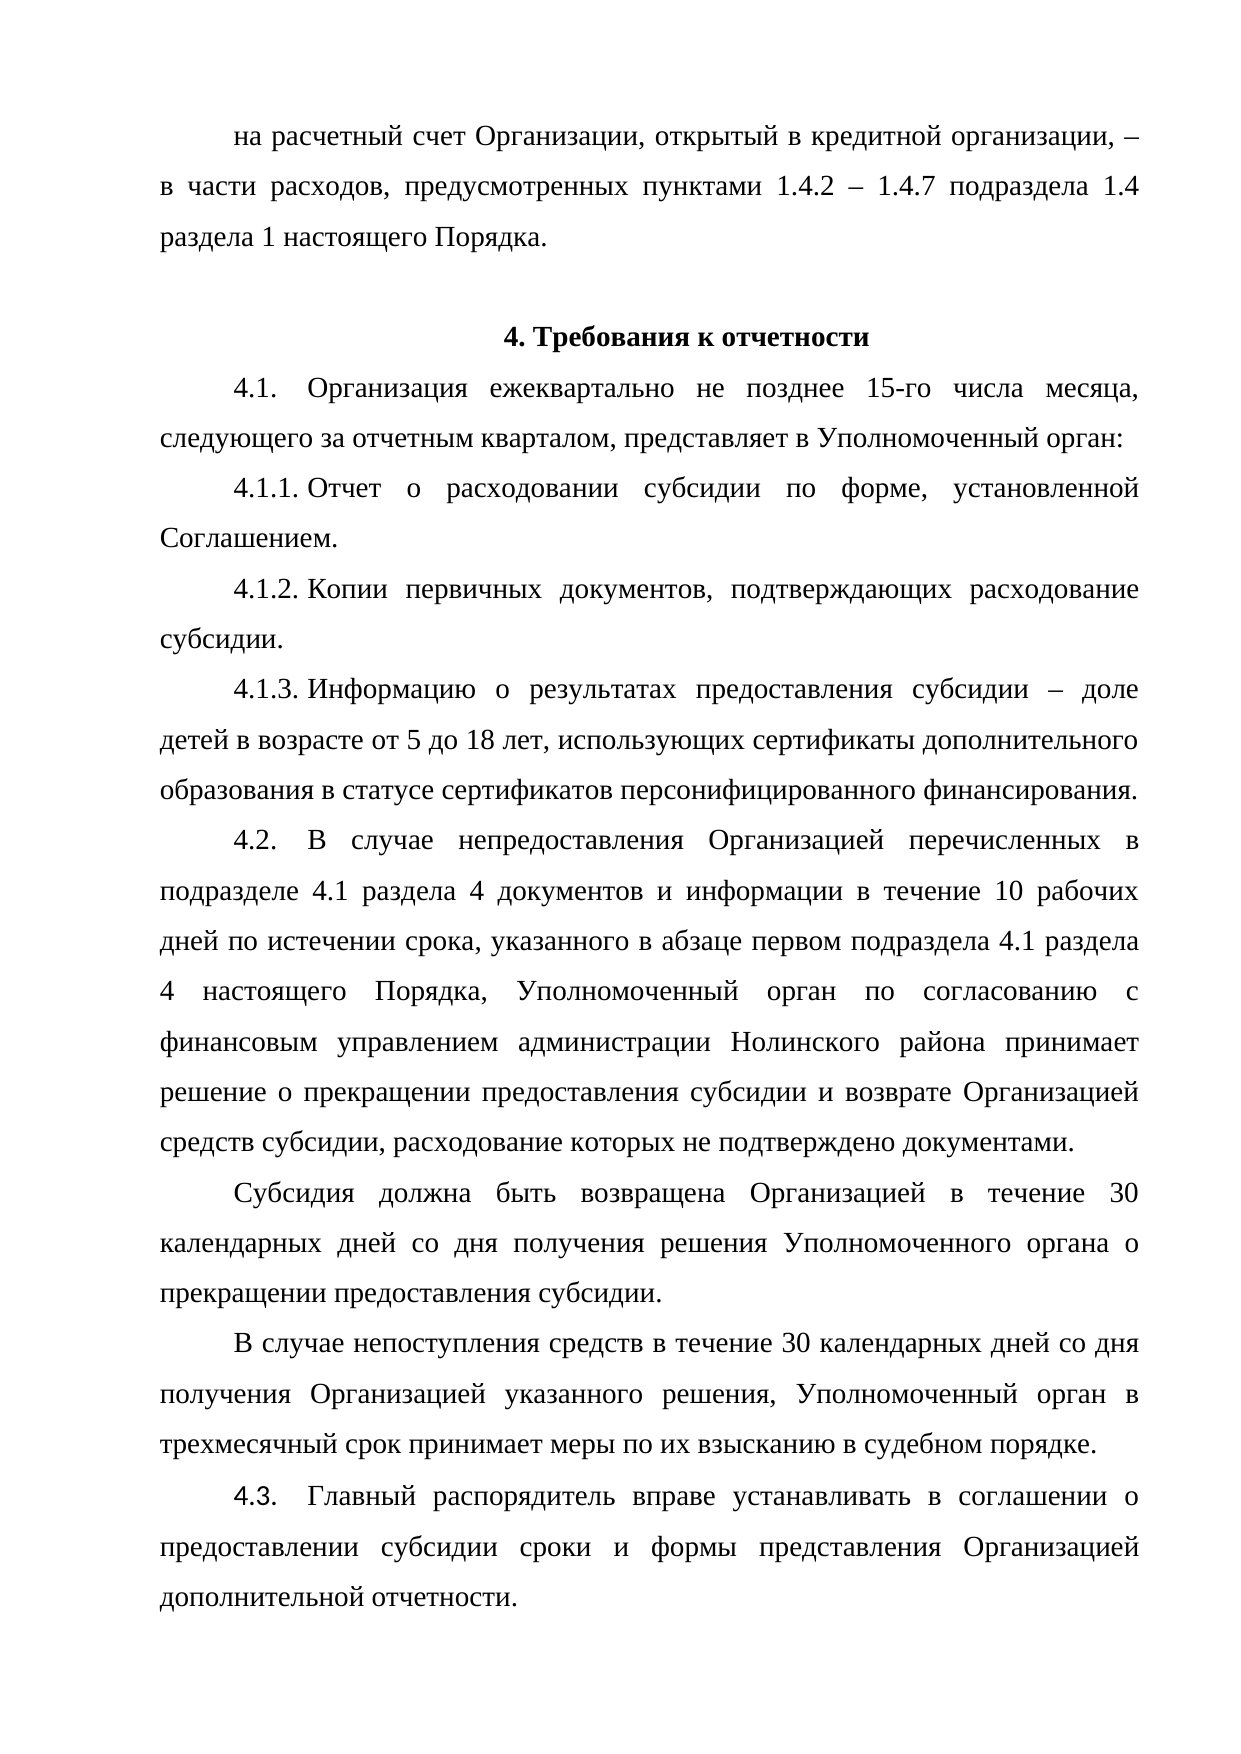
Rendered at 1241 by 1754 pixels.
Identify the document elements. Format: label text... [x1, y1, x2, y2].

list Информацию о результатах предоставления субсидии – доле детей в возрасте от 5 до 18 лет, использующих сертификаты дополнительного образования в статусе сертификатов персонифицированного финансирования. [159, 672, 1140, 806]
list Отчет о расходовании субсидии по форме, установленной Соглашением. [159, 470, 1140, 554]
text 4. Требования к отчетности [159, 319, 1140, 353]
list Главный распорядитель вправе устанавливать в соглашении о предоставлении субсидии сроки и формы представления Организацией дополнительной отчетности. [159, 1477, 1140, 1613]
list Копии первичных документов, подтверждающих расходование субсидии. [159, 571, 1140, 655]
text Субсидия должна быть возвращена Организацией в течение 30 календарных дней со дня получения решения Уполномоченного органа о прекращении предоставления субсидии. [159, 1175, 1140, 1309]
list Организация ежеквартально не позднее 15-го числа месяца, следующего за отчетным кварталом, представляет в Уполномоченный орган: [159, 370, 1140, 453]
text В случае непоступления средств в течение 30 календарных дней со дня получения Организацией указанного решения, Уполномоченный орган в трехмесячный срок принимает меры по их взысканию в судебном порядке. [159, 1326, 1140, 1460]
text на расчетный счет Организации, открытый в кредитной организации, – в части расходов, предусмотренных пунктами 1.4.2 – 1.4.7 подраздела 1.4 раздела 1 настоящего Порядка. [159, 118, 1140, 252]
list В случае непредоставления Организацией перечисленных в подразделе 4.1 раздела 4 документов и информации в течение 10 рабочих дней по истечении срока, указанного в абзаце первом подраздела 4.1 раздела 4 настоящего Порядка, Уполномоченный орган по согласованию с финансовым управлением администрации Нолинского района принимает решение о прекращении предоставления субсидии и возврате Организацией средств субсидии, расходование которых не подтверждено документами. [159, 822, 1140, 1158]
